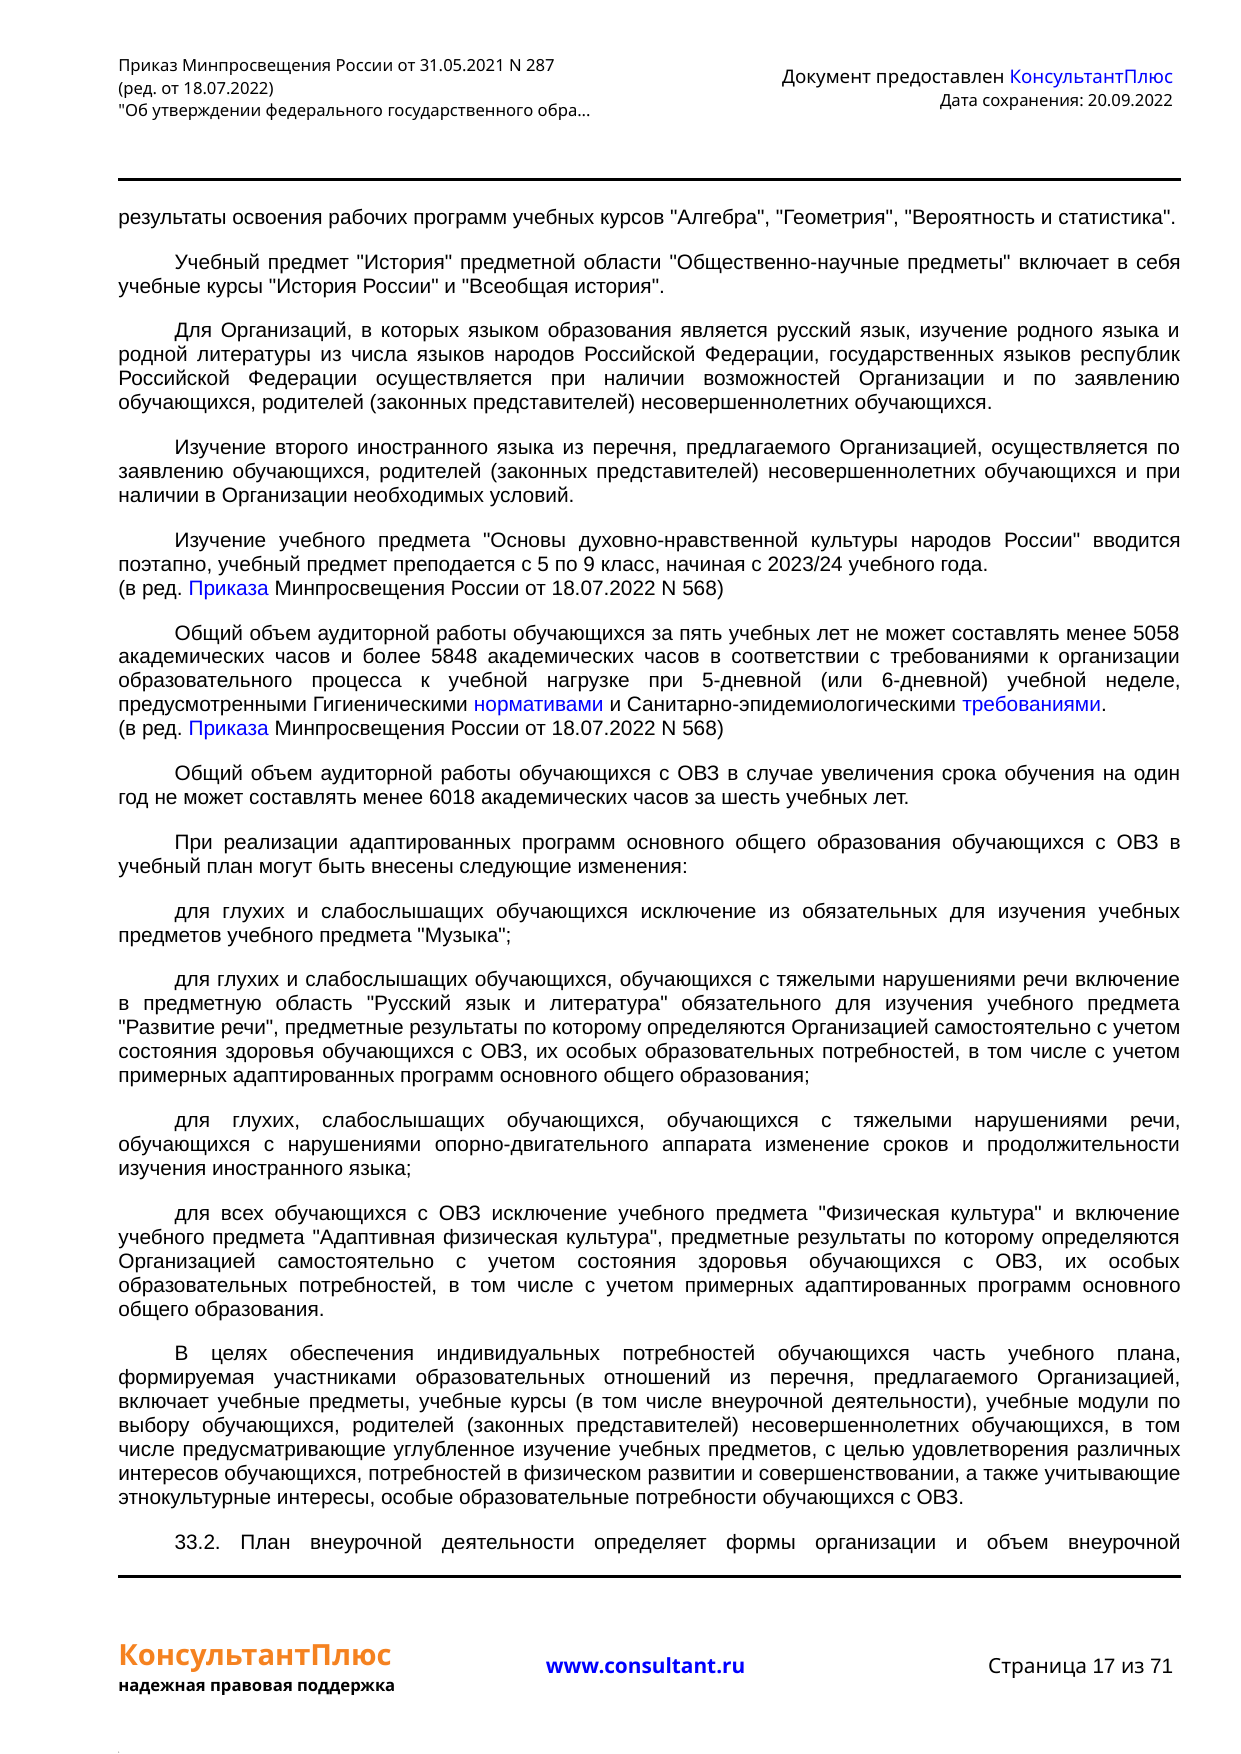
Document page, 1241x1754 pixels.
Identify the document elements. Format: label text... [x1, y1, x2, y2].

text При реализации адаптированных программ основного общего образования обучающихся с ОВЗ в учебный план могут быть внесены следующие изменения: [118, 830, 1181, 878]
text (в ред. Приказа Минпросвещения России от 18.07.2022 N 568) [118, 716, 1181, 740]
text Общий объем аудиторной работы обучающихся за пять учебных лет не может составлять менее 5058 академических часов и более 5848 академических часов в соответствии с требованиями к организации образовательного процесса к учебной нагрузке при 5-дневной (или 6-дневной) учебной неделе, предусмотренными Гигиеническими нормативами и Санитарно-эпидемиологическими требованиями. [118, 620, 1181, 716]
text для всех обучающихся с ОВЗ исключение учебного предмета "Физическая культура" и включение учебного предмета "Адаптивная физическая культура", предметные результаты по которому определяются Организацией самостоятельно с учетом состояния здоровья обучающихся с ОВЗ, их особых образовательных потребностей, в том числе с учетом примерных адаптированных программ основного общего образования. [118, 1201, 1181, 1320]
text Изучение второго иностранного языка из перечня, предлагаемого Организацией, осуществляется по заявлению обучающихся, родителей (законных представителей) несовершеннолетних обучающихся и при наличии в Организации необходимых условий. [118, 435, 1181, 507]
text для глухих, слабослышащих обучающихся, обучающихся с тяжелыми нарушениями речи, обучающихся с нарушениями опорно-двигательного аппарата изменение сроков и продолжительности изучения иностранного языка; [118, 1108, 1181, 1180]
text для глухих и слабослышащих обучающихся, обучающихся с тяжелыми нарушениями речи включение в предметную область "Русский язык и литература" обязательного для изучения учебного предмета "Развитие речи", предметные результаты по которому определяются Организацией самостоятельно с учетом состояния здоровья обучающихся с ОВЗ, их особых образовательных потребностей, в том числе с учетом примерных адаптированных программ основного общего образования; [118, 967, 1181, 1087]
text Изучение учебного предмета "Основы духовно-нравственной культуры народов России" вводится поэтапно, учебный предмет преподается с 5 по 9 класс, начиная с 2023/24 учебного года. [118, 528, 1181, 576]
text Для Организаций, в которых языком образования является русский язык, изучение родного языка и родной литературы из числа языков народов Российской Федерации, государственных языков республик Российской Федерации осуществляется при наличии возможностей Организации и по заявлению обучающихся, родителей (законных представителей) несовершеннолетних обучающихся. [118, 318, 1181, 414]
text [118, 205, 1181, 229]
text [118, 1530, 1181, 1554]
text Учебный предмет "История" предметной области "Общественно-научные предметы" включает в себя учебные курсы "История России" и "Всеобщая история". [118, 249, 1181, 297]
text для глухих и слабослышащих обучающихся исключение из обязательных для изучения учебных предметов учебного предмета "Музыка"; [118, 898, 1181, 946]
text Общий объем аудиторной работы обучающихся с ОВЗ в случае увеличения срока обучения на один год не может составлять менее 6018 академических часов за шесть учебных лет. [118, 761, 1181, 809]
text В целях обеспечения индивидуальных потребностей обучающихся часть учебного плана, формируемая участниками образовательных отношений из перечня, предлагаемого Организацией, включает учебные предметы, учебные курсы (в том числе внеурочной деятельности), учебные модули по выбору обучающихся, родителей (законных представителей) несовершеннолетних обучающихся, в том числе предусматривающие углубленное изучение учебных предметов, с целью удовлетворения различных интересов обучающихся, потребностей в физическом развитии и совершенствовании, а также учитывающие этнокультурные интересы, особые образовательные потребности обучающихся с ОВЗ. [118, 1341, 1181, 1509]
text (в ред. Приказа Минпросвещения России от 18.07.2022 N 568) [118, 576, 1181, 599]
